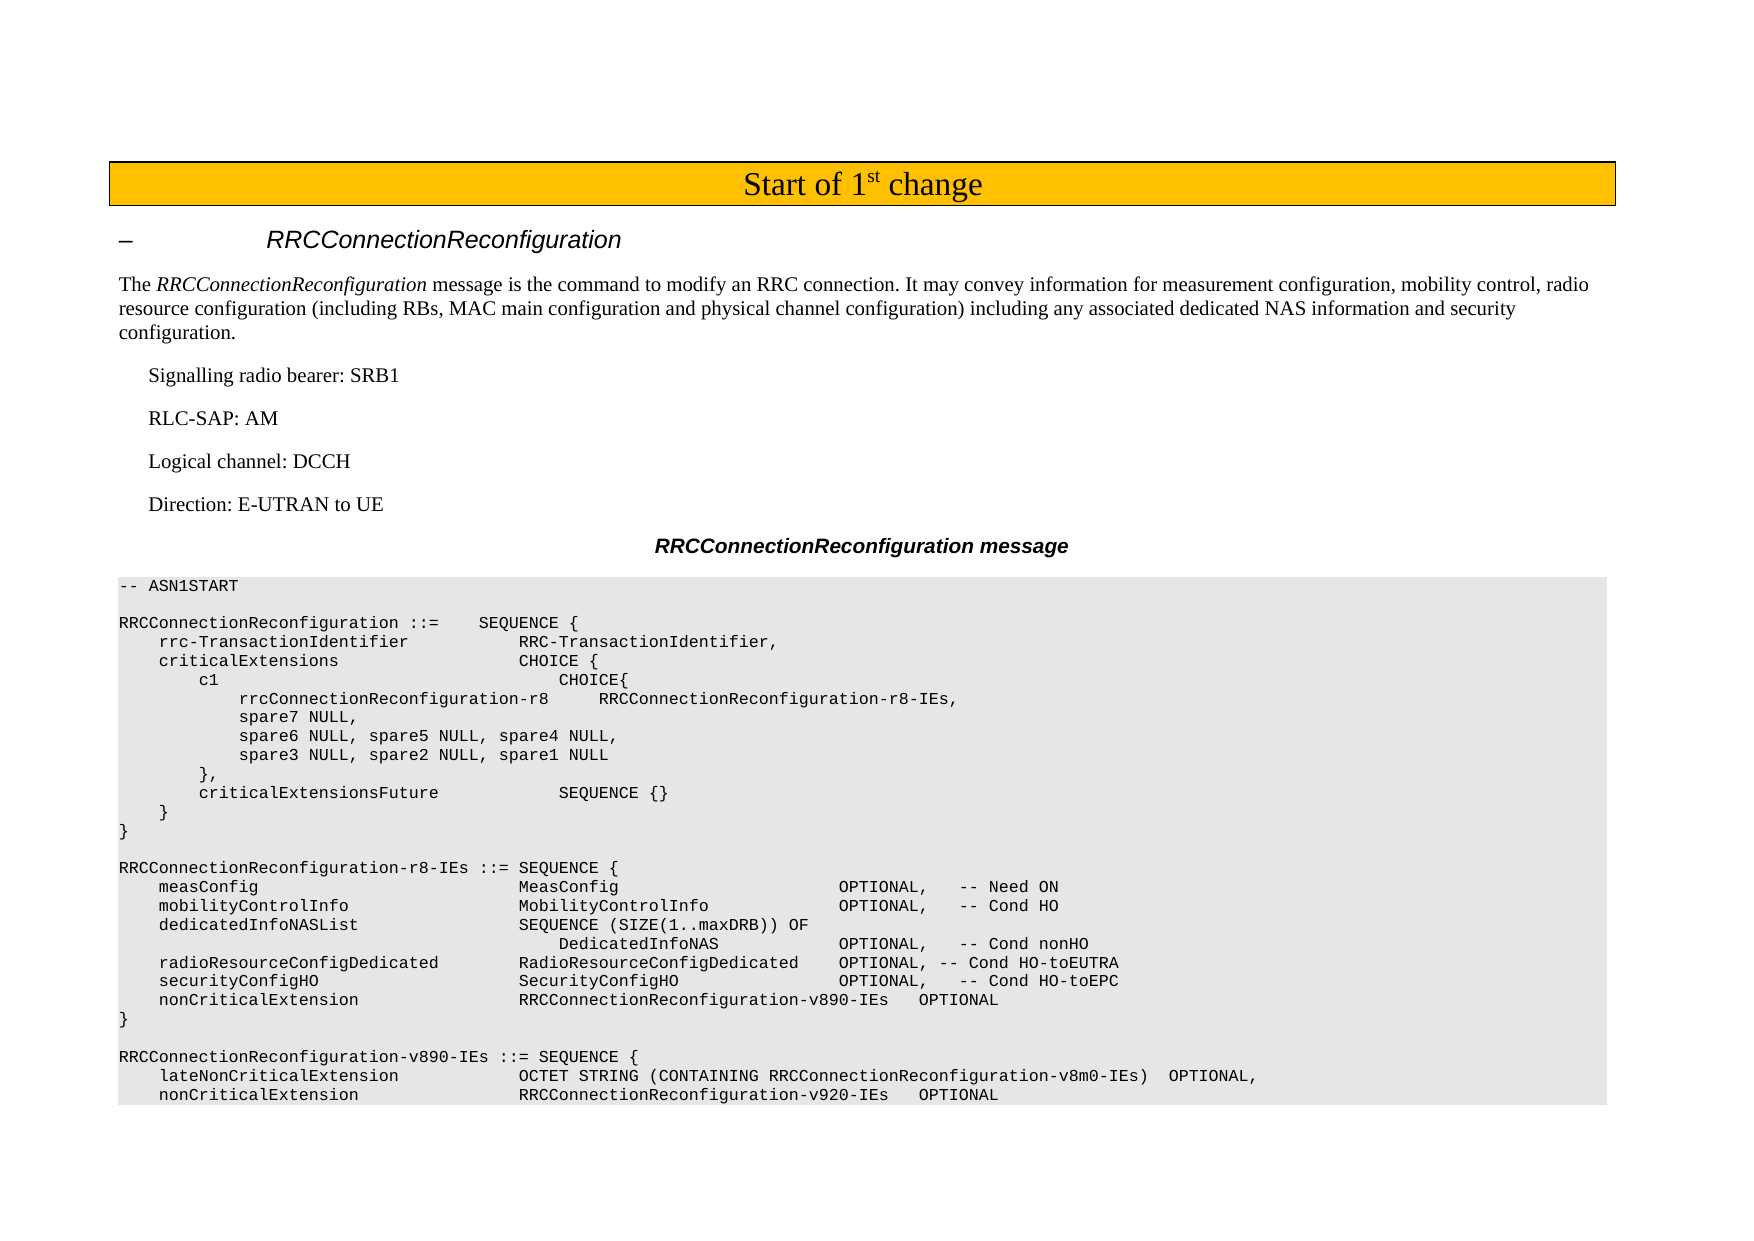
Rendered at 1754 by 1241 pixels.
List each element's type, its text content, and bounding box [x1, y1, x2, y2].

text } [118, 803, 1607, 822]
text dedicatedInfoNASList SEQUENCE (SIZE(1..maxDRB)) OF [118, 916, 1607, 935]
text spare6 NULL, spare5 NULL, spare4 NULL, [118, 728, 1607, 747]
text RLC-SAP: AM [148, 406, 1607, 430]
text rrcConnectionReconfiguration-r8 RRCConnectionReconfiguration-r8-IEs, [118, 690, 1607, 709]
text } [118, 1011, 1607, 1029]
text RRCConnectionReconfiguration-r8-IEs ::= SEQUENCE { [118, 860, 1607, 879]
text RRCConnectionReconfiguration-v890-IEs ::= SEQUENCE { [118, 1048, 1607, 1067]
text RRCConnectionReconfiguration message [118, 534, 1607, 558]
text radioResourceConfigDedicated RadioResourceConfigDedicated OPTIONAL, -- Cond HO-toEUTRA [118, 954, 1607, 973]
text spare3 NULL, spare2 NULL, spare1 NULL [118, 747, 1607, 766]
text measConfig MeasConfig OPTIONAL, -- Need ON [118, 879, 1607, 898]
text lateNonCriticalExtension OCTET STRING (CONTAINING RRCConnectionReconfiguration-v8m0-IEs) OPTIONAL, [118, 1067, 1607, 1086]
text Start of 1st change [110, 163, 1615, 205]
text } [118, 822, 1607, 841]
text RRCConnectionReconfiguration ::= SEQUENCE { [118, 615, 1607, 634]
text DedicatedInfoNAS OPTIONAL, -- Cond nonHO [118, 935, 1607, 954]
text -- ASN1START [118, 577, 1607, 596]
text Signalling radio bearer: SRB1 [148, 363, 1607, 387]
text spare7 NULL, [118, 709, 1607, 728]
text nonCriticalExtension RRCConnectionReconfiguration-v920-IEs OPTIONAL [118, 1086, 1607, 1105]
text c1 CHOICE{ [118, 671, 1607, 690]
text nonCriticalExtension RRCConnectionReconfiguration-v890-IEs OPTIONAL [118, 992, 1607, 1011]
text Logical channel: DCCH [148, 449, 1607, 473]
text The RRCConnectionReconfiguration message is the command to modify an RRC connection. It may convey information for measurement configuration, mobility control, radio resource configuration (including RBs, MAC main configuration and physical channel configuration) including any associated dedicated NAS information and security configuration. [118, 272, 1607, 344]
text }, [118, 766, 1607, 784]
text securityConfigHO SecurityConfigHO OPTIONAL, -- Cond HO-toEPC [118, 973, 1607, 992]
text criticalExtensionsFuture SEQUENCE {} [118, 784, 1607, 803]
text Direction: E-UTRAN to UE [148, 492, 1607, 516]
text mobilityControlInfo MobilityControlInfo OPTIONAL, -- Cond HO [118, 898, 1607, 916]
text criticalExtensions CHOICE { [118, 652, 1607, 671]
text rrc-TransactionIdentifier RRC-TransactionIdentifier, [118, 634, 1607, 652]
text – RRCConnectionReconfiguration [118, 225, 1607, 253]
